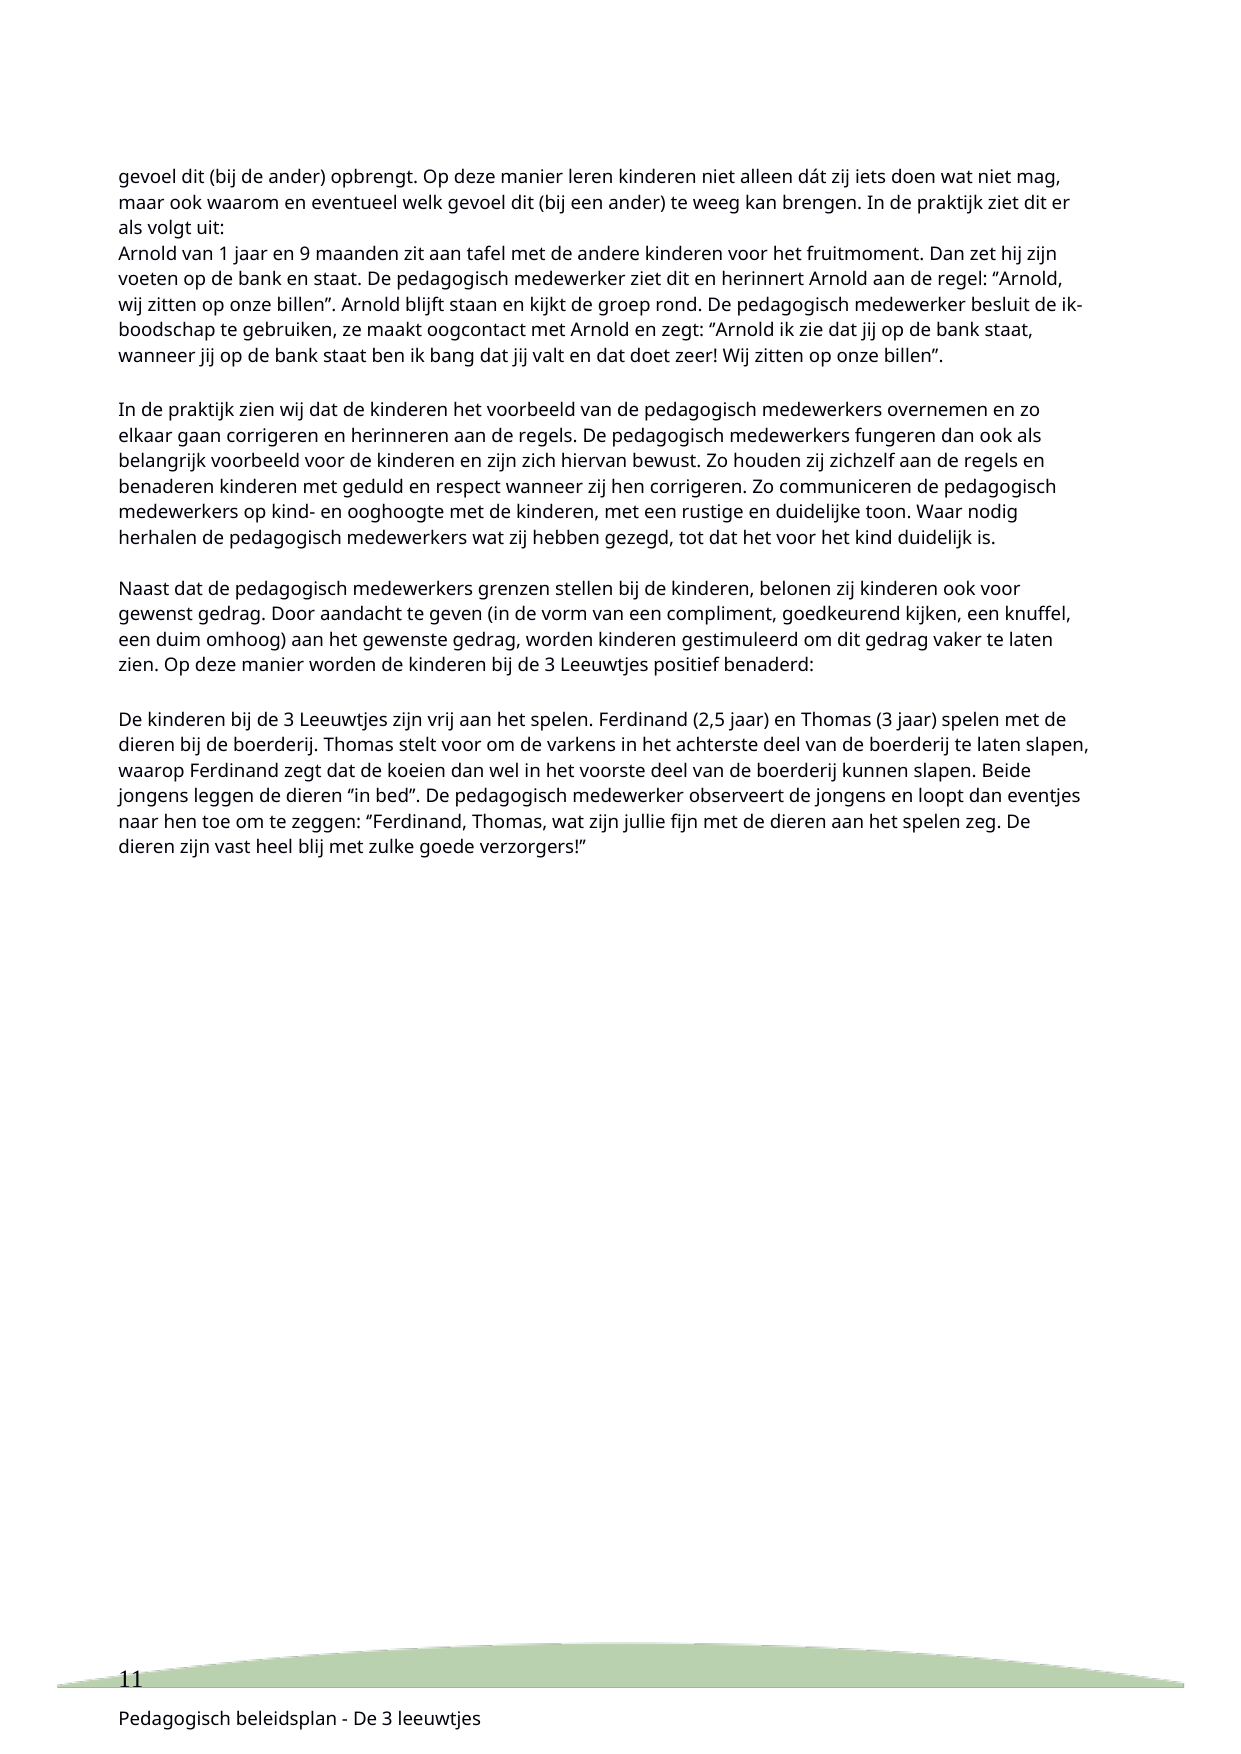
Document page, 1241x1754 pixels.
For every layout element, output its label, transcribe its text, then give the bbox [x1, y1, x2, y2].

text De kinderen bij de 3 Leeuwtjes zijn vrij aan het spelen. Ferdinand (2,5 jaar) en Thomas (3 jaar) spelen met de dieren bij de boerderij. Thomas stelt voor om de varkens in het achterste deel van de boerderij te laten slapen, waarop Ferdinand zegt dat de koeien dan wel in het voorste deel van de boerderij kunnen slapen. Beide jongens leggen de dieren ‘’in bed’’. De pedagogisch medewerker observeert de jongens en loopt dan eventjes naar hen toe om te zeggen: ‘’Ferdinand, Thomas, wat zijn jullie fijn met de dieren aan het spelen zeg. De dieren zijn vast heel blij met zulke goede verzorgers!’’ [118, 706, 1093, 859]
text Naast dat de pedagogisch medewerkers grenzen stellen bij de kinderen, belonen zij kinderen ook voor gewenst gedrag. Door aandacht te geven (in de vorm van een compliment, goedkeurend kijken, een knuffel, een duim omhoog) aan het gewenste gedrag, worden kinderen gestimuleerd om dit gedrag vaker te laten zien. Op deze manier worden de kinderen bij de 3 Leeuwtjes positief benaderd: [118, 550, 1093, 677]
text Arnold van 1 jaar en 9 maanden zit aan tafel met de andere kinderen voor het fruitmoment. Dan zet hij zijn voeten op de bank en staat. De pedagogisch medewerker ziet dit en herinnert Arnold aan de regel: ‘’Arnold, wij zitten op onze billen’’. Arnold blijft staan en kijkt de groep rond. De pedagogisch medewerker besluit de ik-boodschap te gebruiken, ze maakt oogcontact met Arnold en zegt: ‘’Arnold ik zie dat jij op de bank staat, wanneer jij op de bank staat ben ik bang dat jij valt en dat doet zeer! Wij zitten op onze billen’’. [118, 240, 1093, 368]
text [118, 164, 1093, 240]
text In de praktijk zien wij dat de kinderen het voorbeeld van de pedagogisch medewerkers overnemen en zo elkaar gaan corrigeren en herinneren aan de regels. De pedagogisch medewerkers fungeren dan ook als belangrijk voorbeeld voor de kinderen en zijn zich hiervan bewust. Zo houden zij zichzelf aan de regels en benaderen kinderen met geduld en respect wanneer zij hen corrigeren. Zo communiceren de pedagogisch medewerkers op kind- en ooghoogte met de kinderen, met een rustige en duidelijke toon. Waar nodig herhalen de pedagogisch medewerkers wat zij hebben gezegd, tot dat het voor het kind duidelijk is. [118, 397, 1093, 550]
